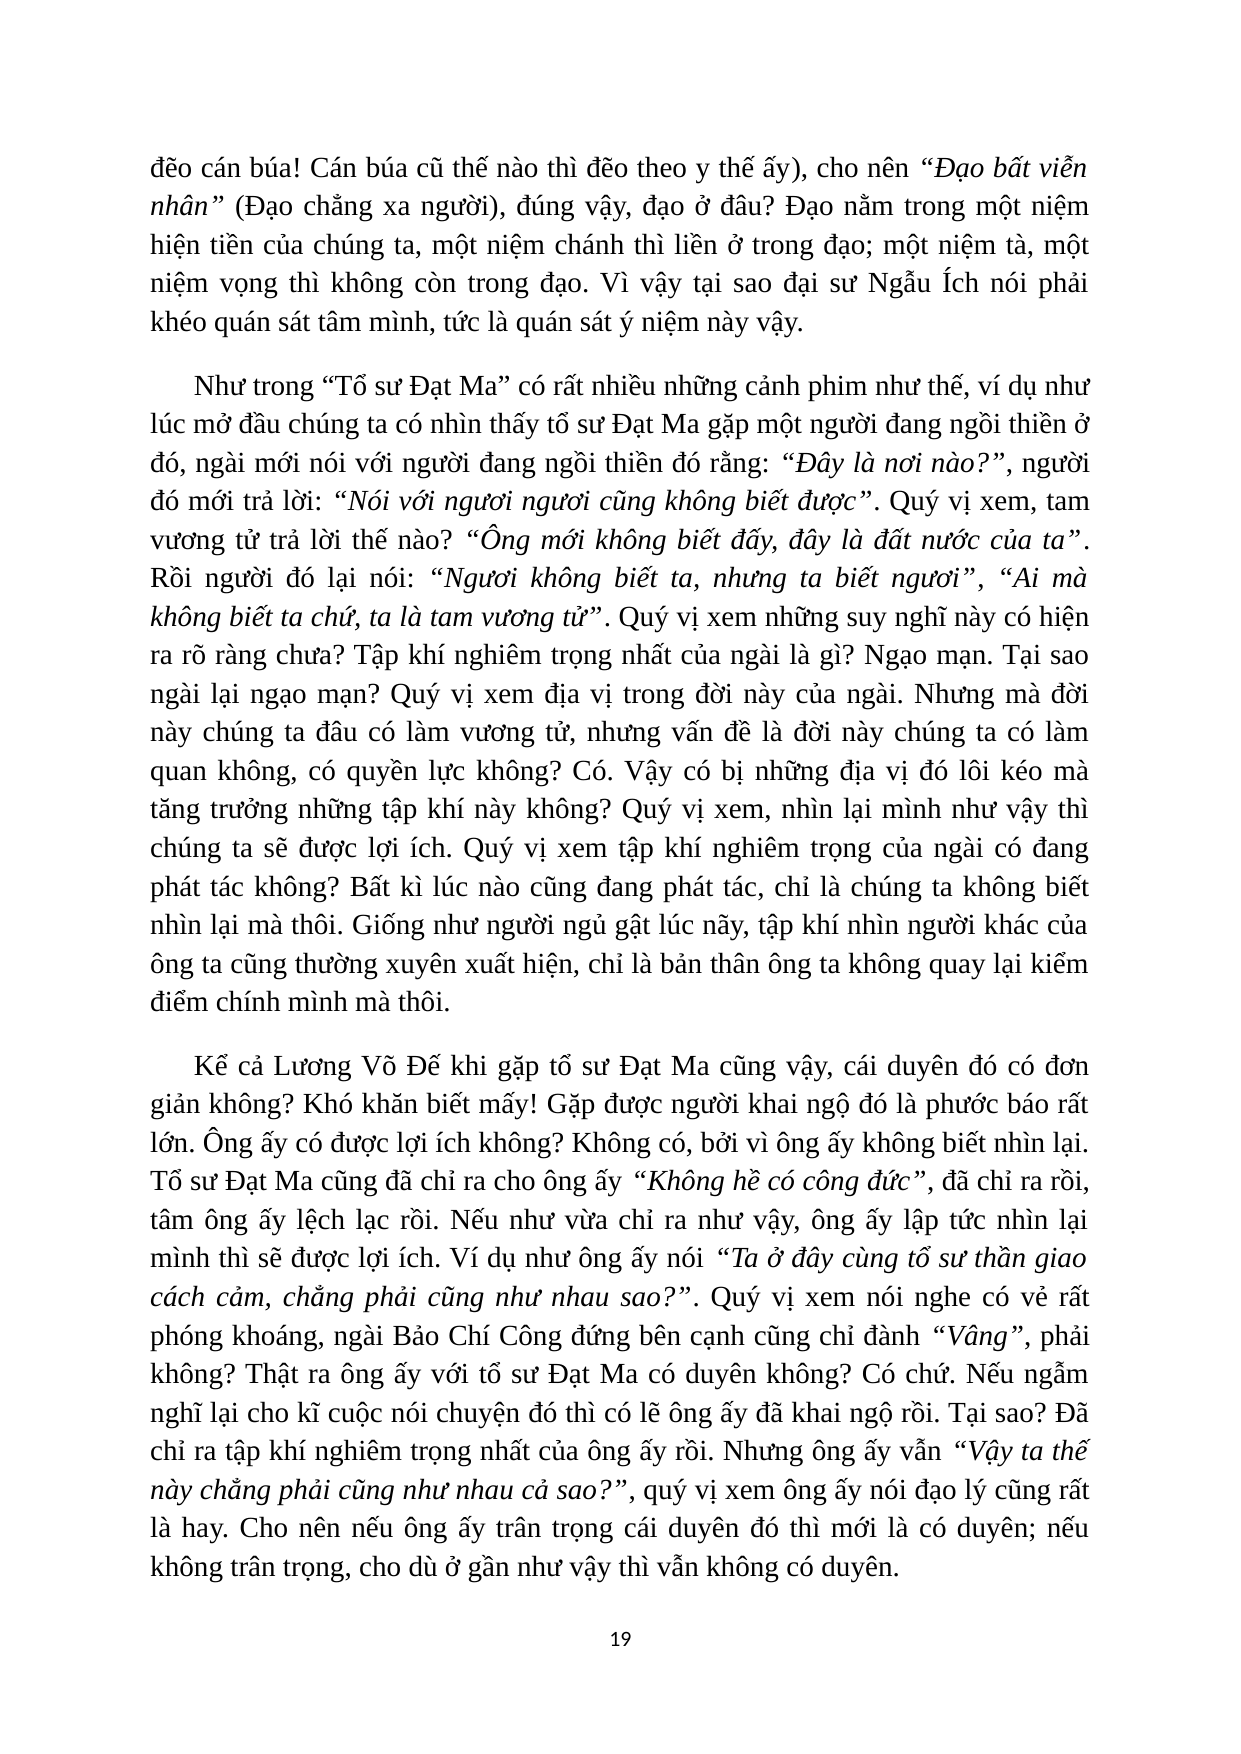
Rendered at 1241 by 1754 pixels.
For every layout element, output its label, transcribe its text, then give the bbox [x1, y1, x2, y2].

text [150, 150, 1090, 338]
text Kể cả Lương Võ Đế khi gặp tổ sư Đạt Ma cũng vậy, cái duyên đó có đơn giản không? Khó khăn biết mấy! Gặp được người khai ngộ đó là phước báo rất lớn. Ông ấy có được lợi ích không? Không có, bởi vì ông ấy không biết nhìn lại. Tổ sư Đạt Ma cũng đã chỉ ra cho ông ấy “Không hề có công đức”, đã chỉ ra rồi, tâm ông ấy lệch lạc rồi. Nếu như vừa chỉ ra như vậy, ông ấy lập tức nhìn lại mình thì sẽ được lợi ích. Ví dụ như ông ấy nói “Ta ở đây cùng tổ sư thần giao cách cảm, chẳng phải cũng như nhau sao?”. Quý vị xem nói nghe có vẻ rất phóng khoáng, ngài Bảo Chí Công đứng bên cạnh cũng chỉ đành “Vâng”, phải không? Thật ra ông ấy với tổ sư Đạt Ma có duyên không? Có chứ. Nếu ngẫm nghĩ lại cho kĩ cuộc nói chuyện đó thì có lẽ ông ấy đã khai ngộ rồi. Tại sao? Đã chỉ ra tập khí nghiêm trọng nhất của ông ấy rồi. Nhưng ông ấy vẫn “Vậy ta thế này chẳng phải cũng như nhau cả sao?”, quý vị xem ông ấy nói đạo lý cũng rất là hay. Cho nên nếu ông ấy trân trọng cái duyên đó thì mới là có duyên; nếu không trân trọng, cho dù ở gần như vậy thì vẫn không có duyên. [150, 1048, 1090, 1582]
text Như trong “Tổ sư Đạt Ma” có rất nhiều những cảnh phim như thế, ví dụ như lúc mở đầu chúng ta có nhìn thấy tổ sư Đạt Ma gặp một người đang ngồi thiền ở đó, ngài mới nói với người đang ngồi thiền đó rằng: “Đây là nơi nào?”, người đó mới trả lời: “Nói với ngươi ngươi cũng không biết được”. Quý vị xem, tam vương tử trả lời thế nào? “Ông mới không biết đấy, đây là đất nước của ta”. Rồi người đó lại nói: “Ngươi không biết ta, nhưng ta biết ngươi”, “Ai mà không biết ta chứ, ta là tam vương tử”. Quý vị xem những suy nghĩ này có hiện ra rõ ràng chưa? Tập khí nghiêm trọng nhất của ngài là gì? Ngạo mạn. Tại sao ngài lại ngạo mạn? Quý vị xem địa vị trong đời này của ngài. Nhưng mà đời này chúng ta đâu có làm vương tử, nhưng vấn đề là đời này chúng ta có làm quan không, có quyền lực không? Có. Vậy có bị những địa vị đó lôi kéo mà tăng trưởng những tập khí này không? Quý vị xem, nhìn lại mình như vậy thì chúng ta sẽ được lợi ích. Quý vị xem tập khí nghiêm trọng của ngài có đang phát tác không? Bất kì lúc nào cũng đang phát tác, chỉ là chúng ta không biết nhìn lại mà thôi. Giống như người ngủ gật lúc nãy, tập khí nhìn người khác của ông ta cũng thường xuyên xuất hiện, chỉ là bản thân ông ta không quay lại kiểm điểm chính mình mà thôi. [150, 368, 1090, 1018]
